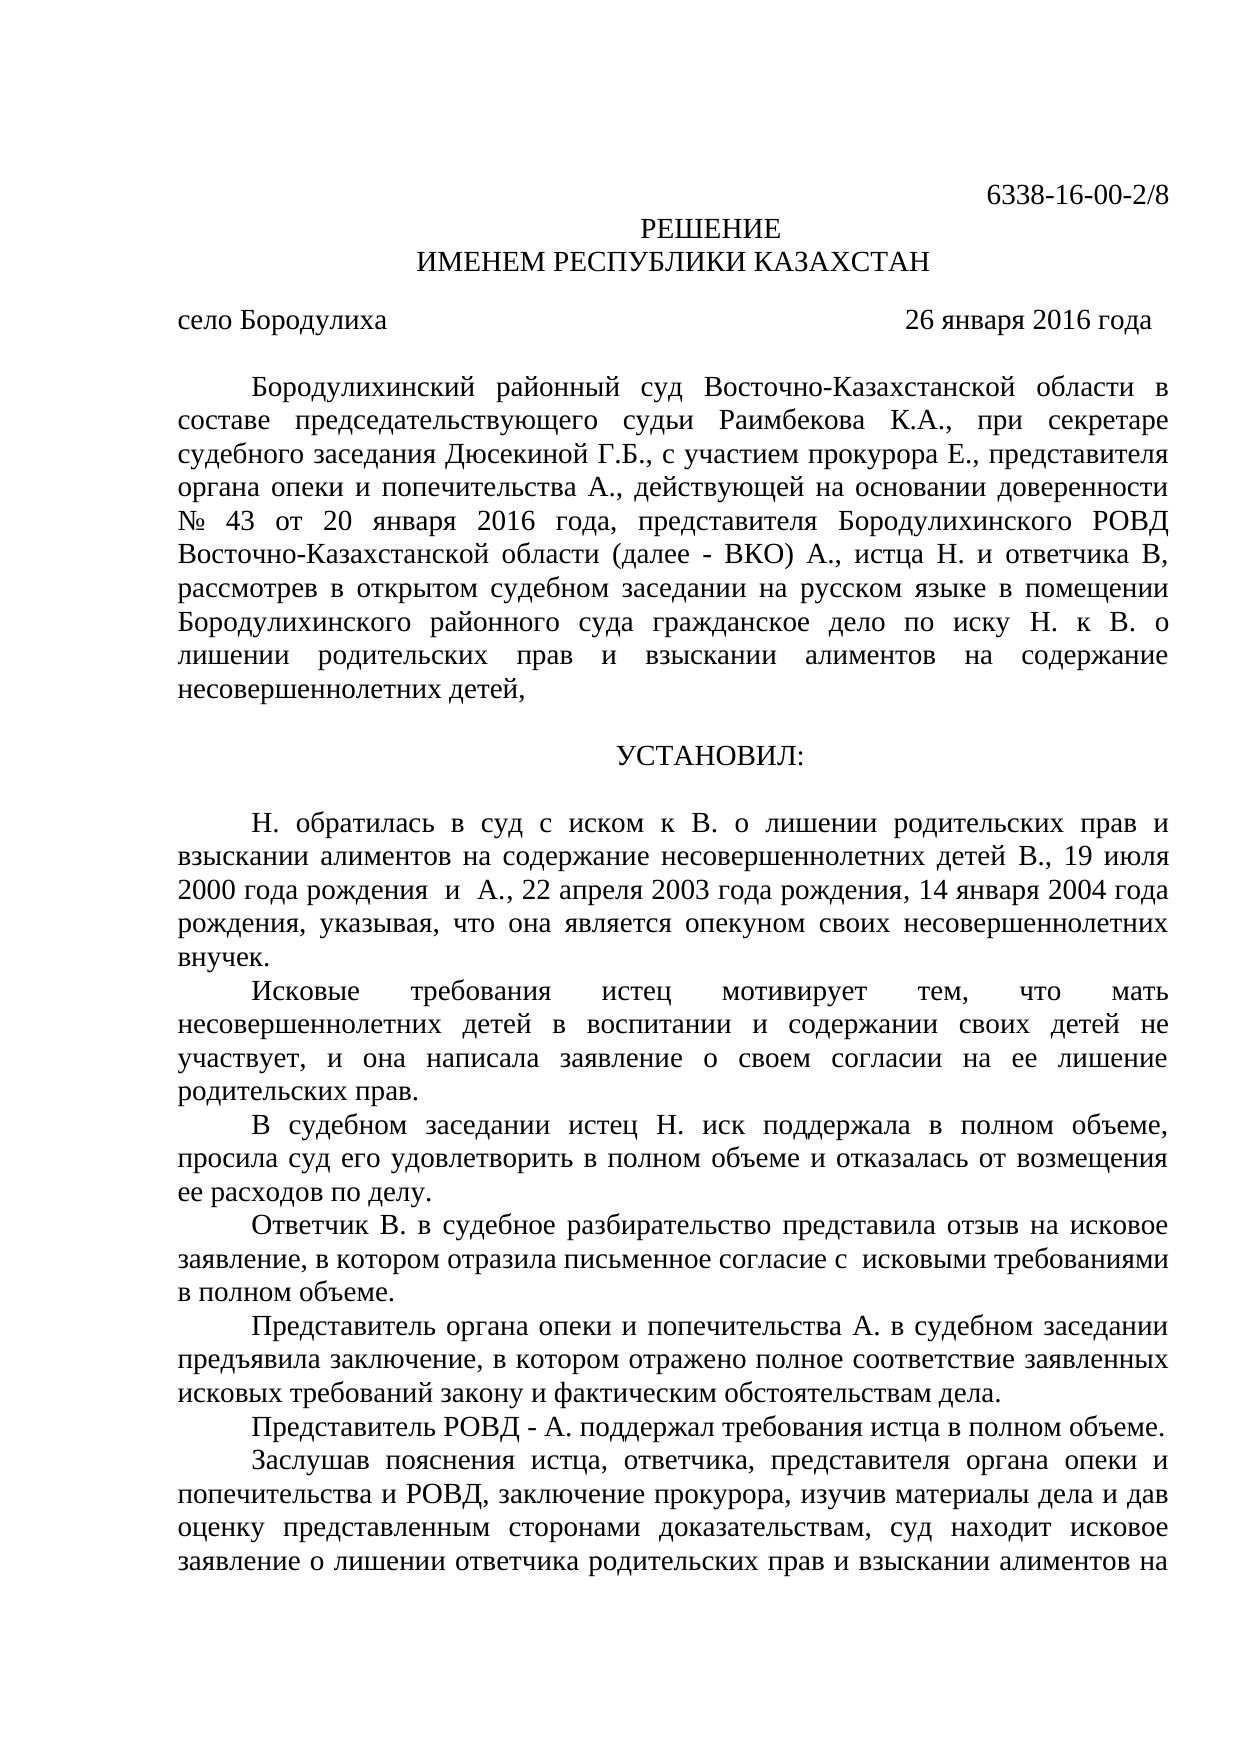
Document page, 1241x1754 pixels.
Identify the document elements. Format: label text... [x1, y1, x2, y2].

text село Бородулиха 26 января 2016 года [177, 302, 1169, 335]
text В судебном заседании истец Н. иск поддержала в полном объеме, просила суд его удовлетворить в полном объеме и отказалась от возмещения ее расходов по делу. [177, 1107, 1169, 1207]
text Бородулихинский районный суд Восточно-Казахстанской области в составе председательствующего судьи Раимбекова К.А., при секретаре судебного заседания Дюсекиной Г.Б., с участием прокурора Е., представителя органа опеки и попечительства А., действующей на основании доверенности № 43 от 20 января 2016 года, представителя Бородулихинского РОВД Восточно-Казахстанской области (далее - ВКО) А., истца Н. и ответчика В, рассмотрев в открытом судебном заседании на русском языке в помещении Бородулихинского районного суда гражданское дело по иску Н. к В. о лишении родительских прав и взыскании алиментов на содержание несовершеннолетних детей, [177, 369, 1169, 704]
title РЕШЕНИЕ [177, 211, 1169, 244]
text Представитель РОВД - А. поддержал требования истца в полном объеме. [177, 1409, 1169, 1442]
text Н. обратилась в суд с иском к В. о лишении родительских прав и взыскании алиментов на содержание несовершеннолетних детей В., 19 июля 2000 года рождения и А., 22 апреля 2003 года рождения, 14 января 2004 года рождения, указывая, что она является опекуном своих несовершеннолетних внучек. [177, 805, 1169, 973]
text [177, 1442, 1169, 1576]
text УСТАНОВИЛ: [177, 738, 1169, 771]
text Представитель органа опеки и попечительства А. в судебном заседании предъявила заключение, в котором отражено полное соответствие заявленных исковых требований закону и фактическим обстоятельствам дела. [177, 1308, 1169, 1409]
text Ответчик В. в судебное разбирательство представила отзыв на исковое заявление, в котором отразила письменное согласие с исковыми требованиями в полном объеме. [177, 1207, 1169, 1308]
text Исковые требования истец мотивирует тем, что мать несовершеннолетних детей в воспитании и содержании своих детей не участвует, и она написала заявление о своем согласии на ее лишение родительских прав. [177, 973, 1169, 1107]
text 6338-16-00-2/8 [177, 177, 1169, 211]
text ИМЕНЕМ РЕСПУБЛИКИ КАЗАХСТАН [177, 244, 1169, 278]
